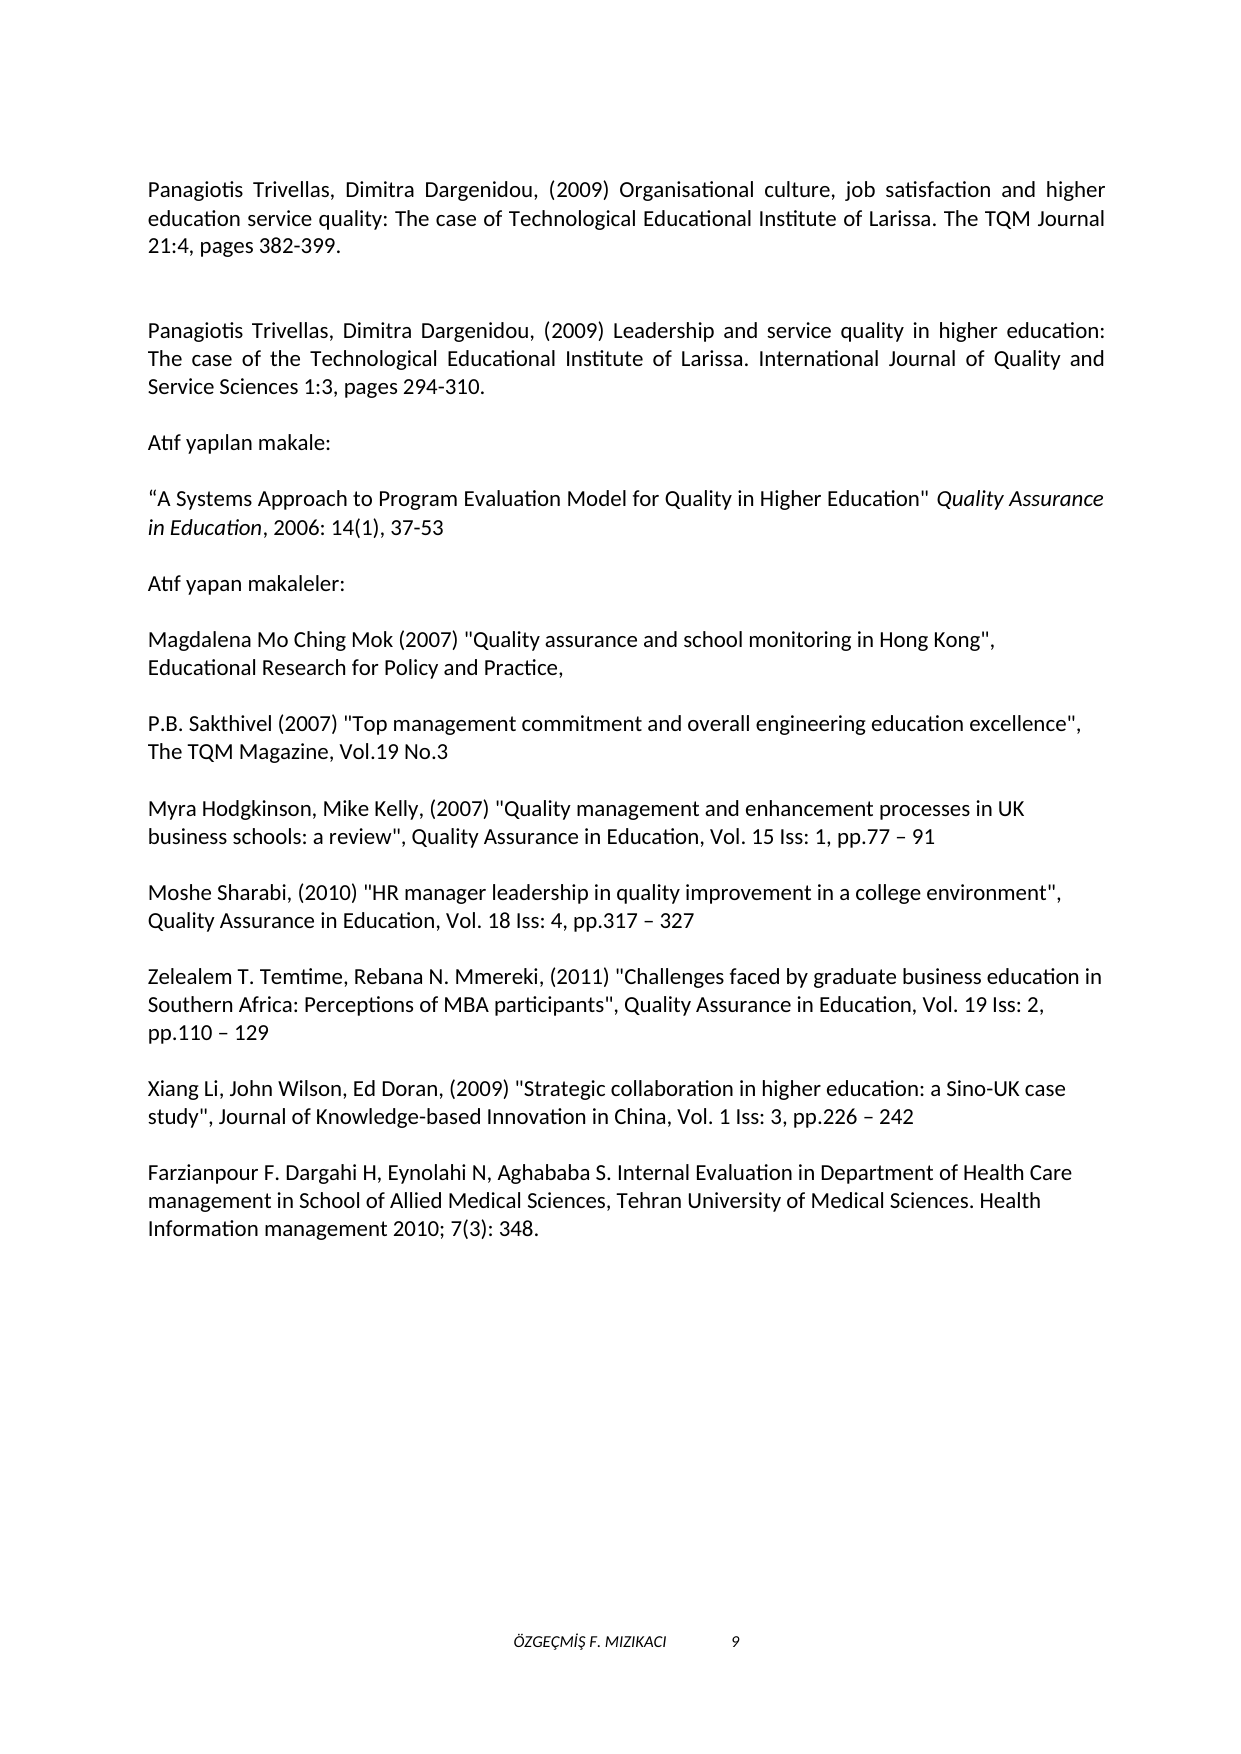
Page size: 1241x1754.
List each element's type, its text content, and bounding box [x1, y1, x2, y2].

text Moshe Sharabi, (2010) "HR manager leadership in quality improvement in a college environment", Quality Assurance in Education, Vol. 18 Iss: 4, pp.317 – 327 [148, 878, 1106, 934]
text Zelealem T. Temtime, Rebana N. Mmereki, (2011) "Challenges faced by graduate business education in Southern Africa: Perceptions of MBA participants", Quality Assurance in Education, Vol. 19 Iss: 2, pp.110 – 129 [148, 962, 1106, 1046]
text Myra Hodgkinson, Mike Kelly, (2007) "Quality management and enhancement processes in UK business schools: a review", Quality Assurance in Education, Vol. 15 Iss: 1, pp.77 – 91 [148, 794, 1106, 850]
text Farzianpour F. Dargahi H, Eynolahi N, Aghababa S. Internal Evaluation in Department of Health Care management in School of Allied Medical Sciences, Tehran University of Medical Sciences. Health Information management 2010; 7(3): 348. [148, 1158, 1106, 1243]
subtitle Atıf yapılan makale: [148, 428, 1106, 457]
text Panagiotis Trivellas, Dimitra Dargenidou, (2009) Organisational culture, job satisfaction and higher education service quality: The case of Technological Educational Institute of Larissa. The TQM Journal 21:4, pages 382-399. [148, 176, 1106, 260]
text Xiang Li, John Wilson, Ed Doran, (2009) "Strategic collaboration in higher education: a Sino-UK case study", Journal of Knowledge-based Innovation in China, Vol. 1 Iss: 3, pp.226 – 242 [148, 1074, 1106, 1131]
text Panagiotis Trivellas, Dimitra Dargenidou, (2009) Leadership and service quality in higher education: The case of the Technological Educational Institute of Larissa. International Journal of Quality and Service Sciences 1:3, pages 294-310. [148, 316, 1106, 401]
text Magdalena Mo Ching Mok (2007) "Quality assurance and school monitoring in Hong Kong", Educational Research for Policy and Practice, [148, 625, 1106, 709]
subtitle Atıf yapan makaleler: [148, 569, 1106, 597]
text “A Systems Approach to Program Evaluation Model for Quality in Higher Education" Quality Assurance in Education, 2006: 14(1), 37-53 [148, 484, 1106, 541]
text P.B. Sakthivel (2007) "Top management commitment and overall engineering education excellence", The TQM Magazine, Vol.19 No.3 [148, 709, 1106, 794]
